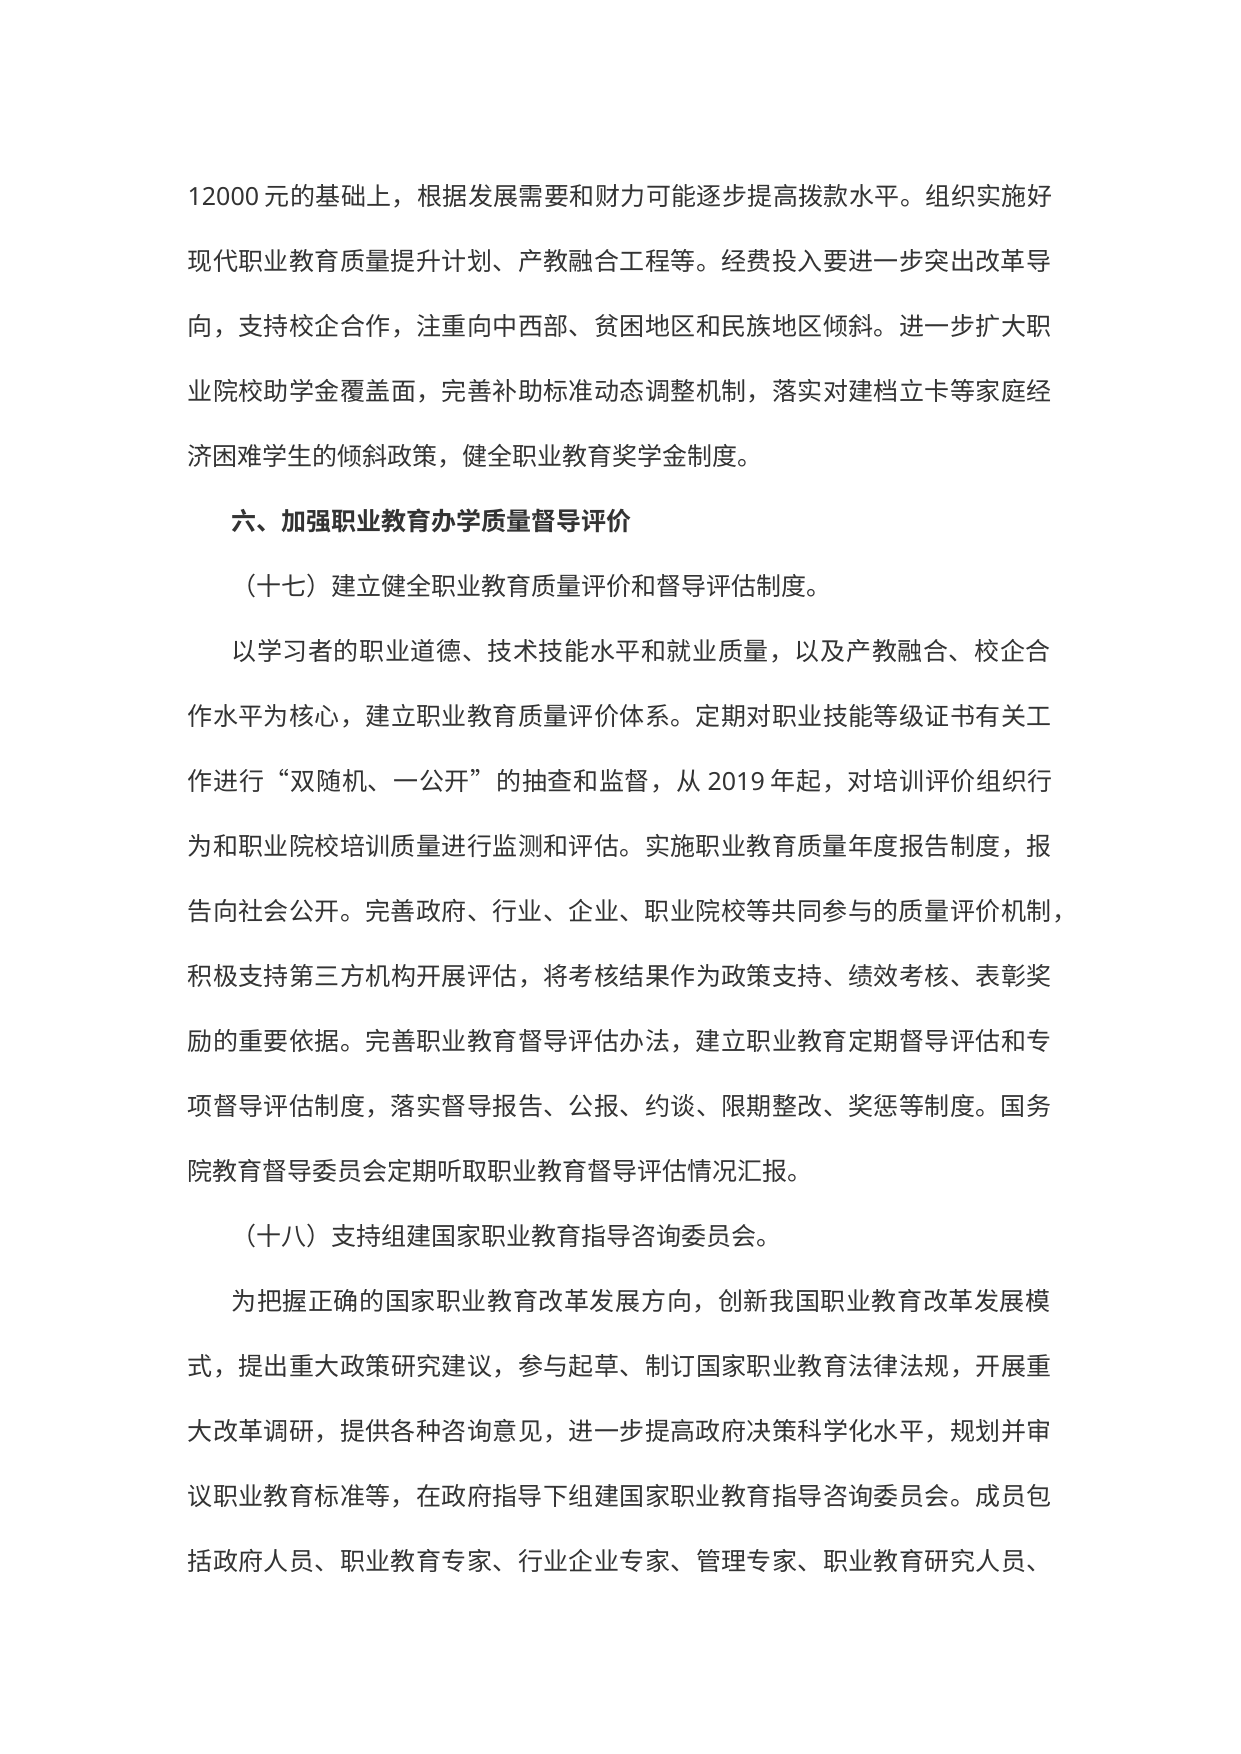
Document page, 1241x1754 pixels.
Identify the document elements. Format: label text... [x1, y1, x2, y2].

text 以学习者的职业道德、技术技能水平和就业质量，以及产教融合、校企合作水平为核心，建立职业教育质量评价体系。定期对职业技能等级证书有关工作进行“双随机、一公开”的抽查和监督，从2019年起，对培训评价组织行为和职业院校培训质量进行监测和评估。实施职业教育质量年度报告制度，报告向社会公开。完善政府、行业、企业、职业院校等共同参与的质量评价机制，积极支持第三方机构开展评估，将考核结果作为政策支持、绩效考核、表彰奖励的重要依据。完善职业教育督导评估办法，建立职业教育定期督导评估和专项督导评估制度，落实督导报告、公报、约谈、限期整改、奖惩等制度。国务院教育督导委员会定期听取职业教育督导评估情况汇报。 [187, 617, 1053, 1202]
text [187, 1267, 1053, 1592]
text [187, 162, 1053, 487]
text 六、加强职业教育办学质量督导评价 [187, 487, 1053, 552]
text （十八）支持组建国家职业教育指导咨询委员会。 [187, 1202, 1053, 1267]
text （十七）建立健全职业教育质量评价和督导评估制度。 [187, 552, 1053, 617]
